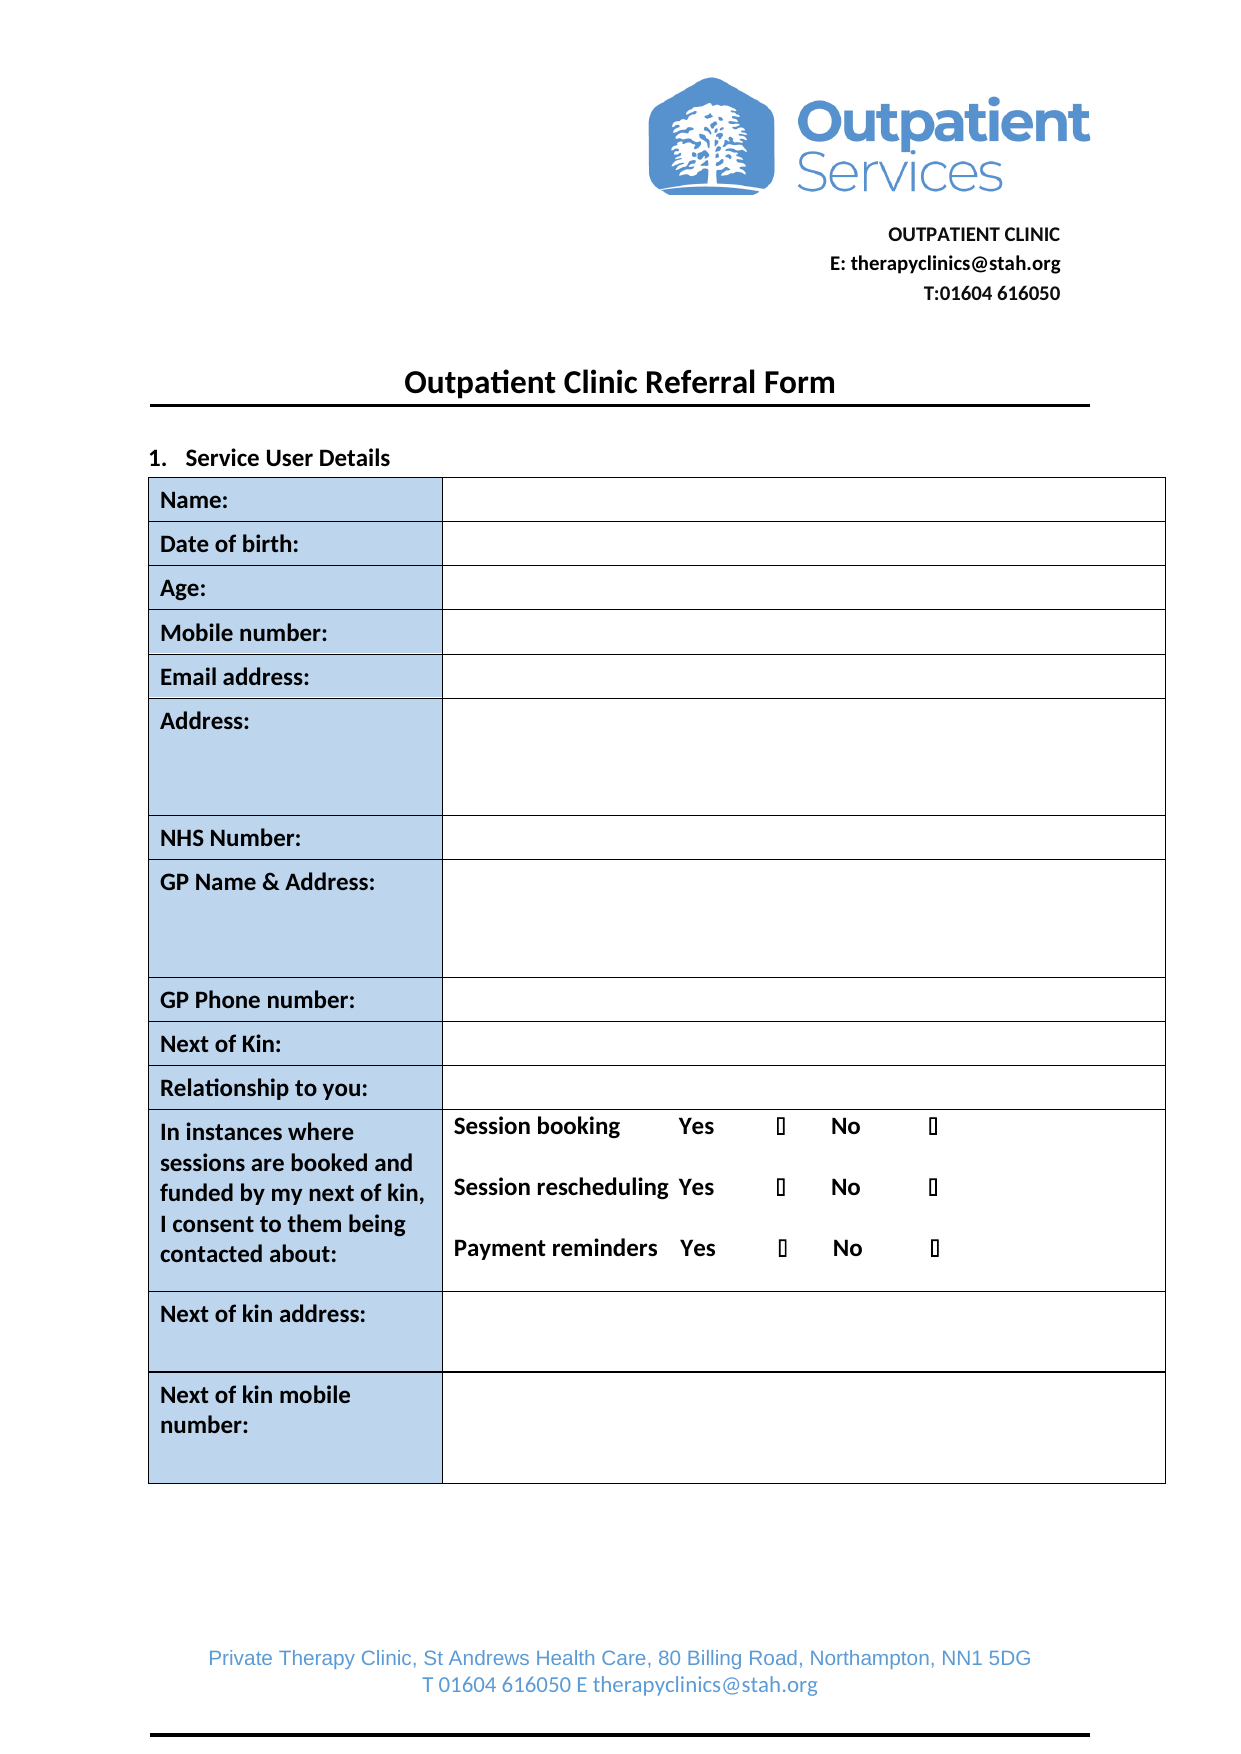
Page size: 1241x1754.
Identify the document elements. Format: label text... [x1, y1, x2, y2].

table_cell [443, 978, 1165, 1021]
table_cell GP Name & Address: [149, 860, 442, 977]
table_cell [443, 566, 1165, 609]
table_cell Next of kin mobile number: [149, 1373, 442, 1483]
table_cell [443, 655, 1165, 697]
table_cell [443, 610, 1165, 653]
table_header [443, 478, 1165, 521]
table_cell Email address: [149, 655, 442, 697]
table_cell Relationship to you: [149, 1066, 442, 1109]
table_cell Session booking Yes No Session rescheduling Yes No Payment reminders Yes No [443, 1110, 1165, 1291]
table_cell Next of kin address: [149, 1292, 442, 1371]
table_cell Next of Kin: [149, 1022, 442, 1065]
table_header Name: [149, 478, 442, 521]
picture [648, 77, 1091, 195]
table_cell GP Phone number: [149, 978, 442, 1021]
table_cell Address: [149, 699, 442, 815]
text Outpatient Clinic Referral Form [150, 361, 1090, 404]
table_cell [443, 699, 1165, 815]
table_cell [443, 1292, 1165, 1371]
table_cell [443, 1022, 1165, 1065]
table_cell NHS Number: [149, 816, 442, 859]
table_cell Date of birth: [149, 522, 442, 565]
list Service User Details [148, 442, 1090, 473]
table_cell [443, 816, 1165, 859]
table_cell In instances where sessions are booked and funded by my next of kin, I consent to them being contacted about: [149, 1110, 442, 1291]
table_cell [443, 522, 1165, 565]
table_cell Mobile number: [149, 610, 442, 653]
table_cell [443, 860, 1165, 977]
table_cell Age: [149, 566, 442, 609]
table_cell [443, 1373, 1165, 1483]
table_header Outpatient clinic E: therapyclinics@stah.org T:01604 616050 [599, 192, 1071, 338]
table_cell [443, 1066, 1165, 1109]
